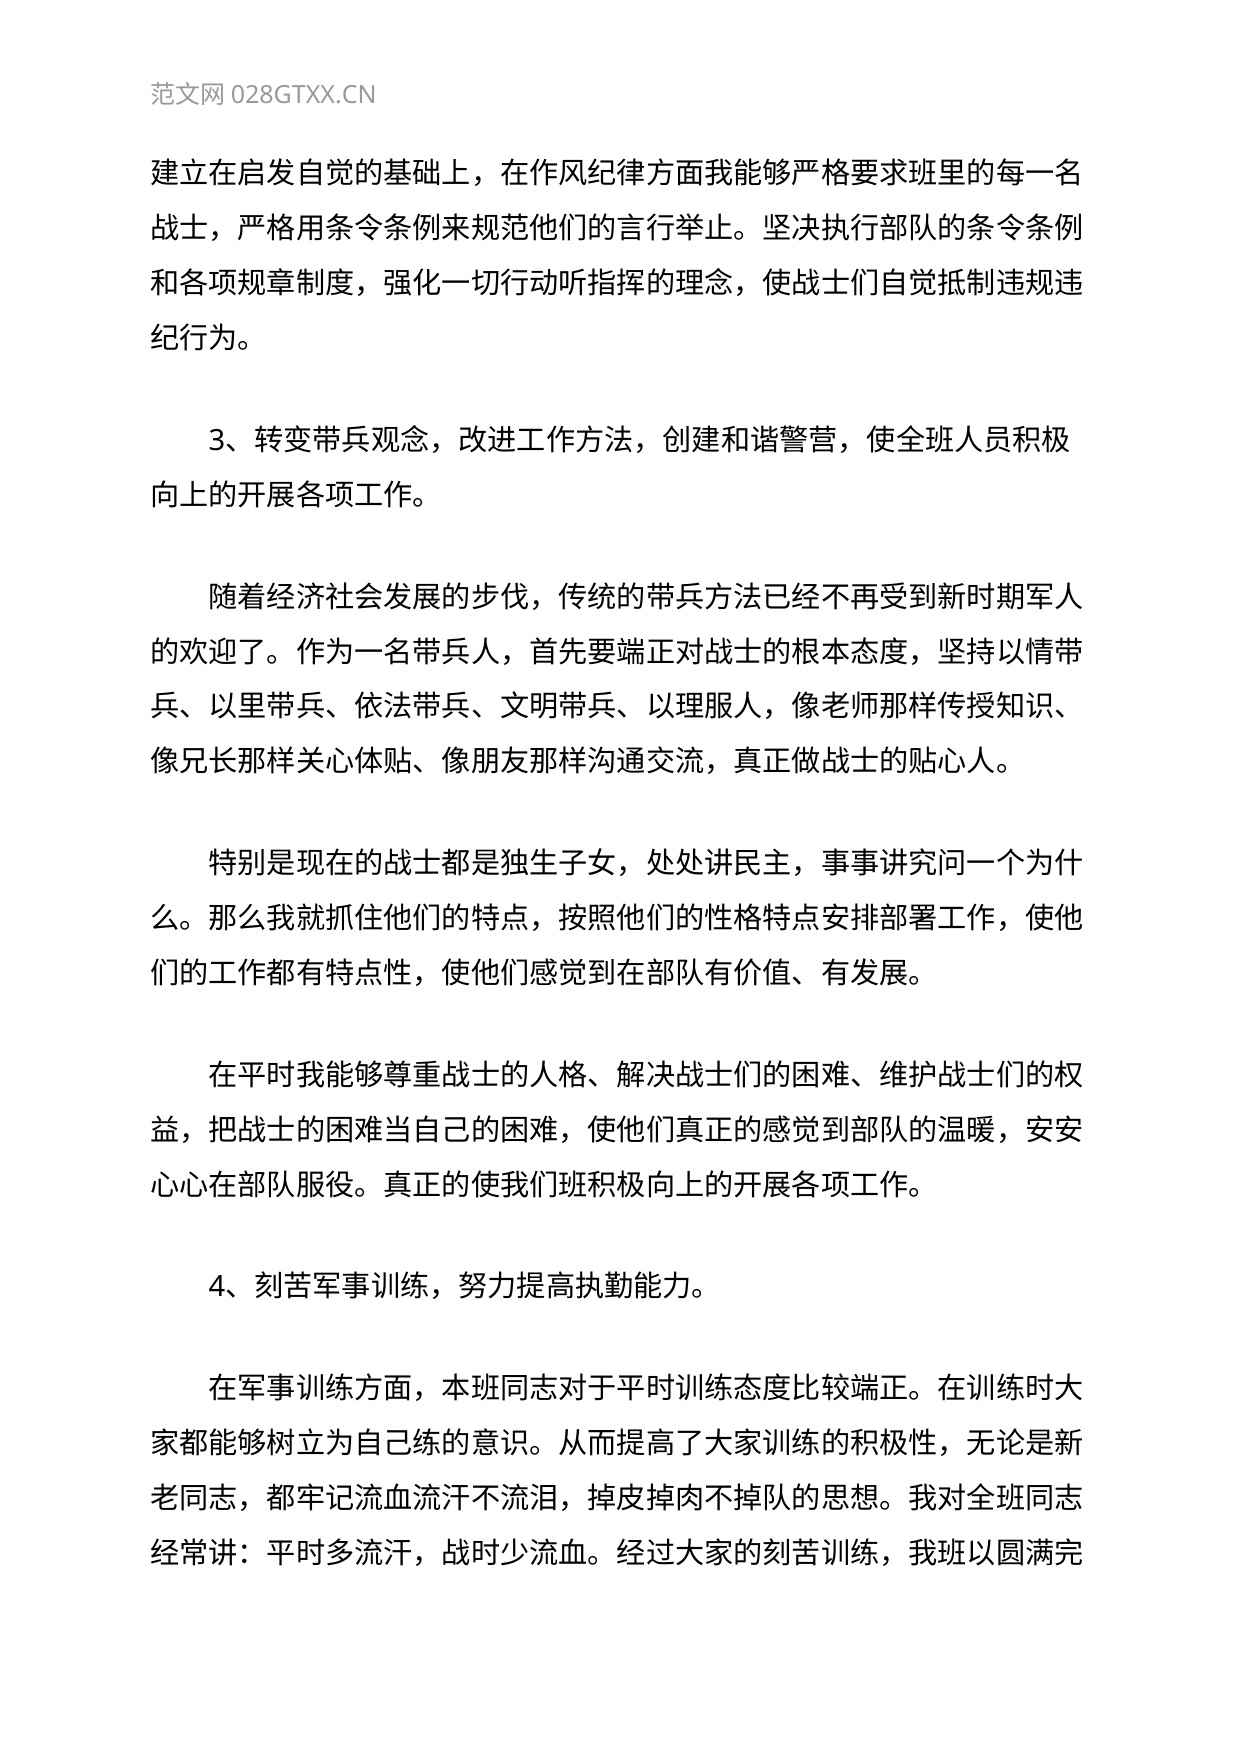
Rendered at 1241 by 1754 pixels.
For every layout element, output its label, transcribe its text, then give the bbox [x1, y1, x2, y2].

text 随着经济社会发展的步伐，传统的带兵方法已经不再受到新时期军人的欢迎了。作为一名带兵人，首先要端正对战士的根本态度，坚持以情带兵、以里带兵、依法带兵、文明带兵、以理服人，像老师那样传授知识、像兄长那样关心体贴、像朋友那样沟通交流，真正做战士的贴心人。 [150, 573, 1090, 780]
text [150, 1365, 1090, 1572]
text 特别是现在的战士都是独生子女，处处讲民主，事事讲究问一个为什么。那么我就抓住他们的特点，按照他们的性格特点安排部署工作，使他们的工作都有特点性，使他们感觉到在部队有价值、有发展。 [150, 840, 1090, 992]
text 3、转变带兵观念，改进工作方法，创建和谐警营，使全班人员积极向上的开展各项工作。 [150, 416, 1090, 514]
text 4、刻苦军事训练，努力提高执勤能力。 [150, 1263, 1090, 1305]
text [150, 150, 1090, 357]
text 在平时我能够尊重战士的人格、解决战士们的困难、维护战士们的权益，把战士的困难当自己的困难，使他们真正的感觉到部队的温暖，安安心心在部队服役。真正的使我们班积极向上的开展各项工作。 [150, 1051, 1090, 1203]
